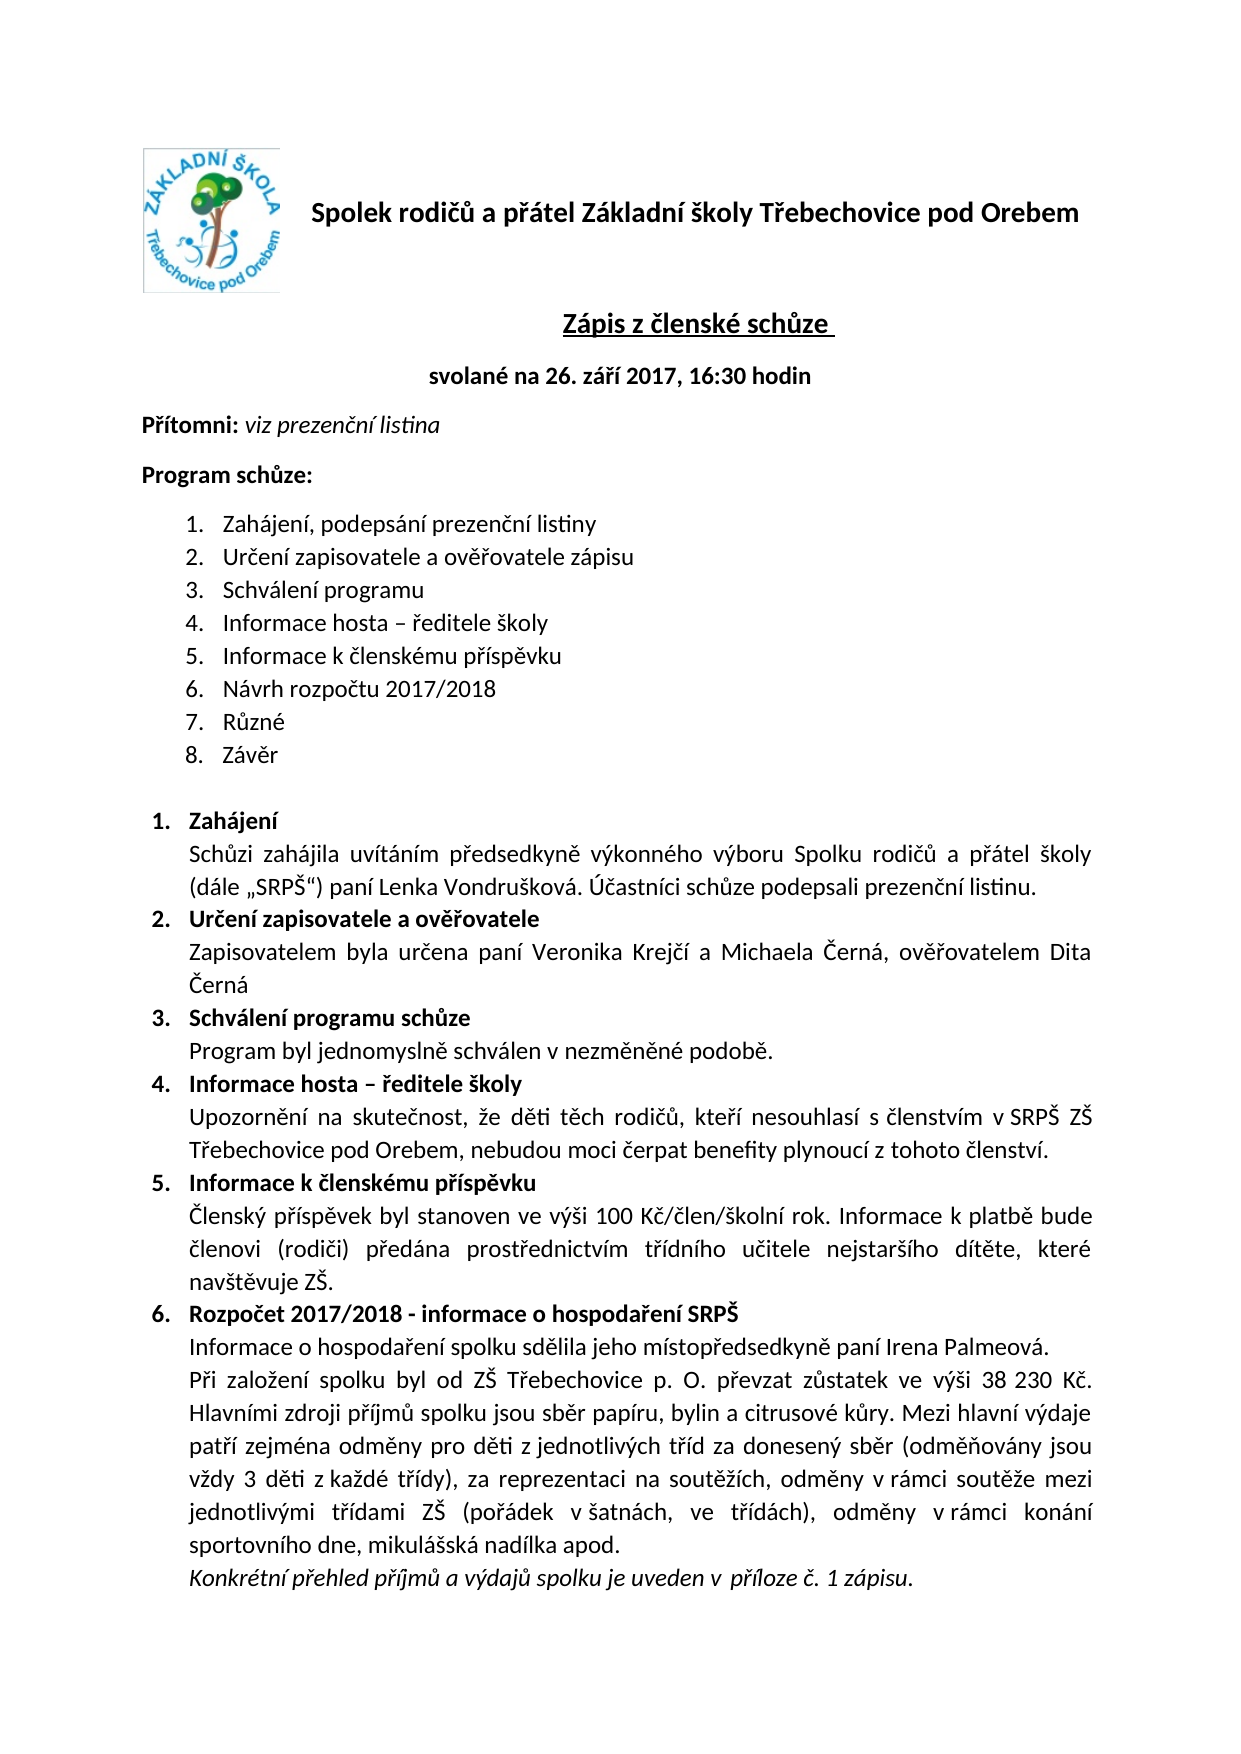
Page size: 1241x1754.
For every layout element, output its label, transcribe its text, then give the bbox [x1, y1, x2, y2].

list Schůzi zahájila uvítáním předsedkyně výkonného výboru Spolku rodičů a přátel školy (dále „SRPŠ“) paní Lenka Vondrušková. Účastníci schůze podepsali prezenční listinu. [189, 838, 1093, 901]
list Konkrétní přehled příjmů a výdajů spolku je uveden v příloze č. 1 zápisu. [189, 1562, 1093, 1592]
list Návrh rozpočtu 2017/2018 [185, 673, 1093, 704]
list Různé [185, 706, 1093, 737]
list Program byl jednomyslně schválen v nezměněné podobě. [189, 1035, 1093, 1066]
list Schválení programu [185, 574, 1093, 605]
list Členský příspěvek byl stanoven ve výši 100 Kč/člen/školní rok. Informace k platbě bude členovi (rodiči) předána prostřednictvím třídního učitele nejstaršího dítěte, které navštěvuje ZŠ. [189, 1200, 1093, 1296]
text Program schůze: [142, 459, 1093, 489]
list Určení zapisovatele a ověřovatele [151, 903, 1093, 934]
picture [142, 147, 280, 292]
list Zahájení, podepsání prezenční listiny [185, 508, 1093, 539]
list Upozornění na skutečnost, že děti těch rodičů, kteří nesouhlasí s členstvím v SRPŠ ZŠ Třebechovice pod Orebem, nebudou moci čerpat benefity plynoucí z tohoto členství. [189, 1101, 1093, 1164]
list Informace k členskému příspěvku [151, 1167, 1093, 1197]
list Informace o hospodaření spolku sdělila jeho místopředsedkyně paní Irena Palmeová. [189, 1331, 1093, 1362]
text Spolek rodičů a přátel Základní školy Třebechovice pod Orebem [280, 194, 1093, 230]
list Rozpočet 2017/2018 - informace o hospodaření SRPŠ [151, 1298, 1093, 1329]
text Přítomni: viz prezenční listina [142, 409, 1093, 440]
list Určení zapisovatele a ověřovatele zápisu [185, 541, 1093, 572]
list Závěr [185, 739, 1093, 769]
list Zapisovatelem byla určena paní Veronika Krejčí a Michaela Černá, ověřovatelem Dita Černá [189, 936, 1093, 1000]
list Informace hosta – ředitele školy [151, 1068, 1093, 1099]
list Informace hosta – ředitele školy [185, 607, 1093, 638]
list Zahájení [151, 805, 1093, 835]
text svolané na 26. září 2017, 16:30 hodin [148, 360, 1093, 390]
list Informace k členskému příspěvku [185, 640, 1093, 671]
list Při založení spolku byl od ZŠ Třebechovice p. O. převzat zůstatek ve výši 38 230 Kč. Hlavními zdroji příjmů spolku jsou sběr papíru, bylin a citrusové kůry. Mezi hlavní výdaje patří zejména odměny pro děti z jednotlivých tříd za donesený sběr (odměňovány jsou vždy 3 děti z každé třídy), za reprezentaci na soutěžích, odměny v rámci soutěže mezi jednotlivými třídami ZŠ (pořádek v šatnách, ve třídách), odměny v rámci konání sportovního dne, mikulášská nadílka apod. [189, 1364, 1093, 1559]
text Zápis z členské schůze [148, 305, 1093, 340]
list Schválení programu schůze [151, 1002, 1093, 1033]
